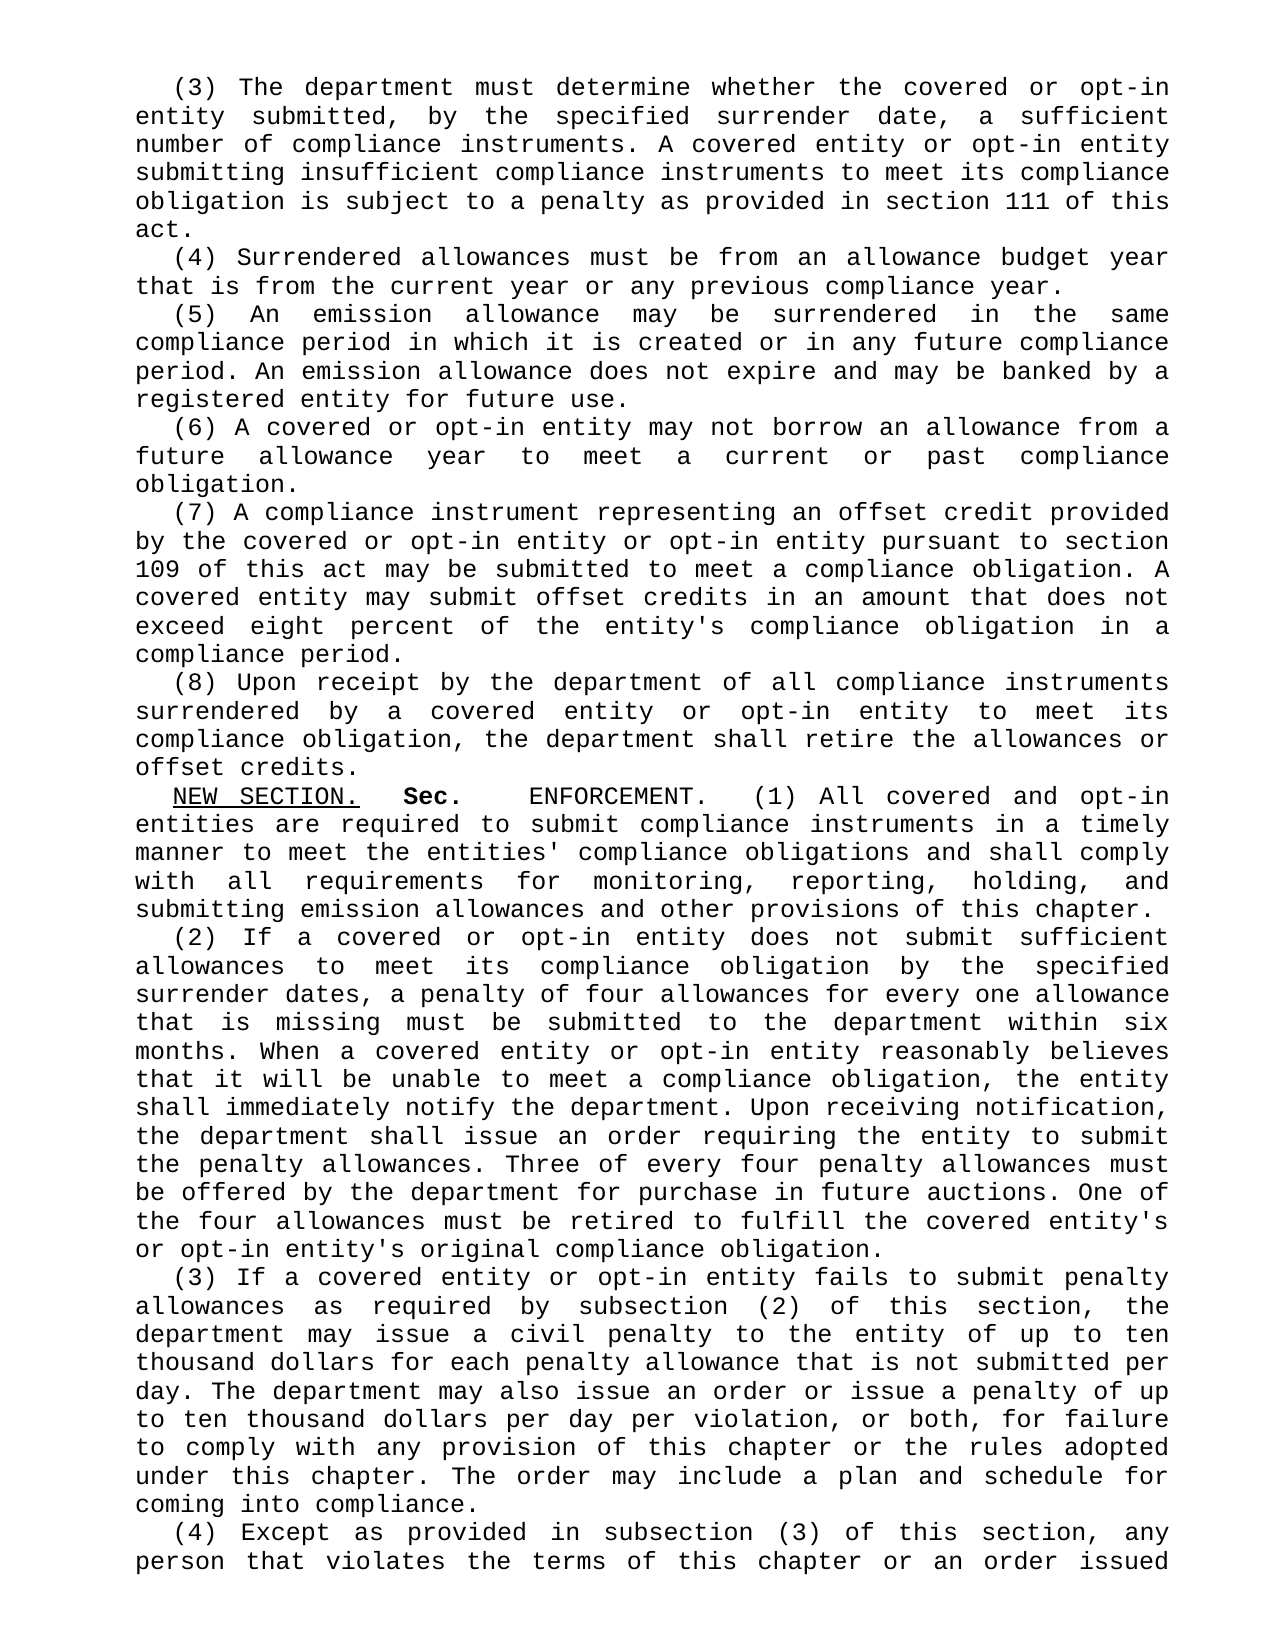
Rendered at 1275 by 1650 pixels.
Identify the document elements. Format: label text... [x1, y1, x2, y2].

text (7) A compliance instrument representing an offset credit provided by the covered or opt-in entity or opt-in entity pursuant to section 109 of this act may be submitted to meet a compliance obligation. A covered entity may submit offset credits in an amount that does not exceed eight percent of the entity's compliance obligation in a compliance period. [135, 500, 1170, 670]
text (4) Surrendered allowances must be from an allowance budget year that is from the current year or any previous compliance year. [135, 245, 1170, 302]
text (3) The department must determine whether the covered or opt-in entity submitted, by the specified surrender date, a sufficient number of compliance instruments. A covered entity or opt-in entity submitting insufficient compliance instruments to meet its compliance obligation is subject to a penalty as provided in section 111 of this act. [135, 75, 1170, 245]
text NEW SECTION. Sec. ENFORCEMENT. (1) All covered and opt-in entities are required to submit compliance instruments in a timely manner to meet the entities' compliance obligations and shall comply with all requirements for monitoring, reporting, holding, and submitting emission allowances and other provisions of this chapter. [135, 783, 1170, 925]
text (2) If a covered or opt-in entity does not submit sufficient allowances to meet its compliance obligation by the specified surrender dates, a penalty of four allowances for every one allowance that is missing must be submitted to the department within six months. When a covered entity or opt-in entity reasonably believes that it will be unable to meet a compliance obligation, the entity shall immediately notify the department. Upon receiving notification, the department shall issue an order requiring the entity to submit the penalty allowances. Three of every four penalty allowances must be offered by the department for purchase in future auctions. One of the four allowances must be retired to fulfill the covered entity's or opt-in entity's original compliance obligation. [135, 925, 1170, 1265]
text (6) A covered or opt-in entity may not borrow an allowance from a future allowance year to meet a current or past compliance obligation. [135, 415, 1170, 500]
text (8) Upon receipt by the department of all compliance instruments surrendered by a covered entity or opt-in entity to meet its compliance obligation, the department shall retire the allowances or offset credits. [135, 670, 1170, 783]
text (3) If a covered entity or opt-in entity fails to submit penalty allowances as required by subsection (2) of this section, the department may issue a civil penalty to the entity of up to ten thousand dollars for each penalty allowance that is not submitted per day. The department may also issue an order or issue a penalty of up to ten thousand dollars per day per violation, or both, for failure to comply with any provision of this chapter or the rules adopted under this chapter. The order may include a plan and schedule for coming into compliance. [135, 1265, 1170, 1520]
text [135, 1520, 1170, 1577]
text (5) An emission allowance may be surrendered in the same compliance period in which it is created or in any future compliance period. An emission allowance does not expire and may be banked by a registered entity for future use. [135, 302, 1170, 415]
